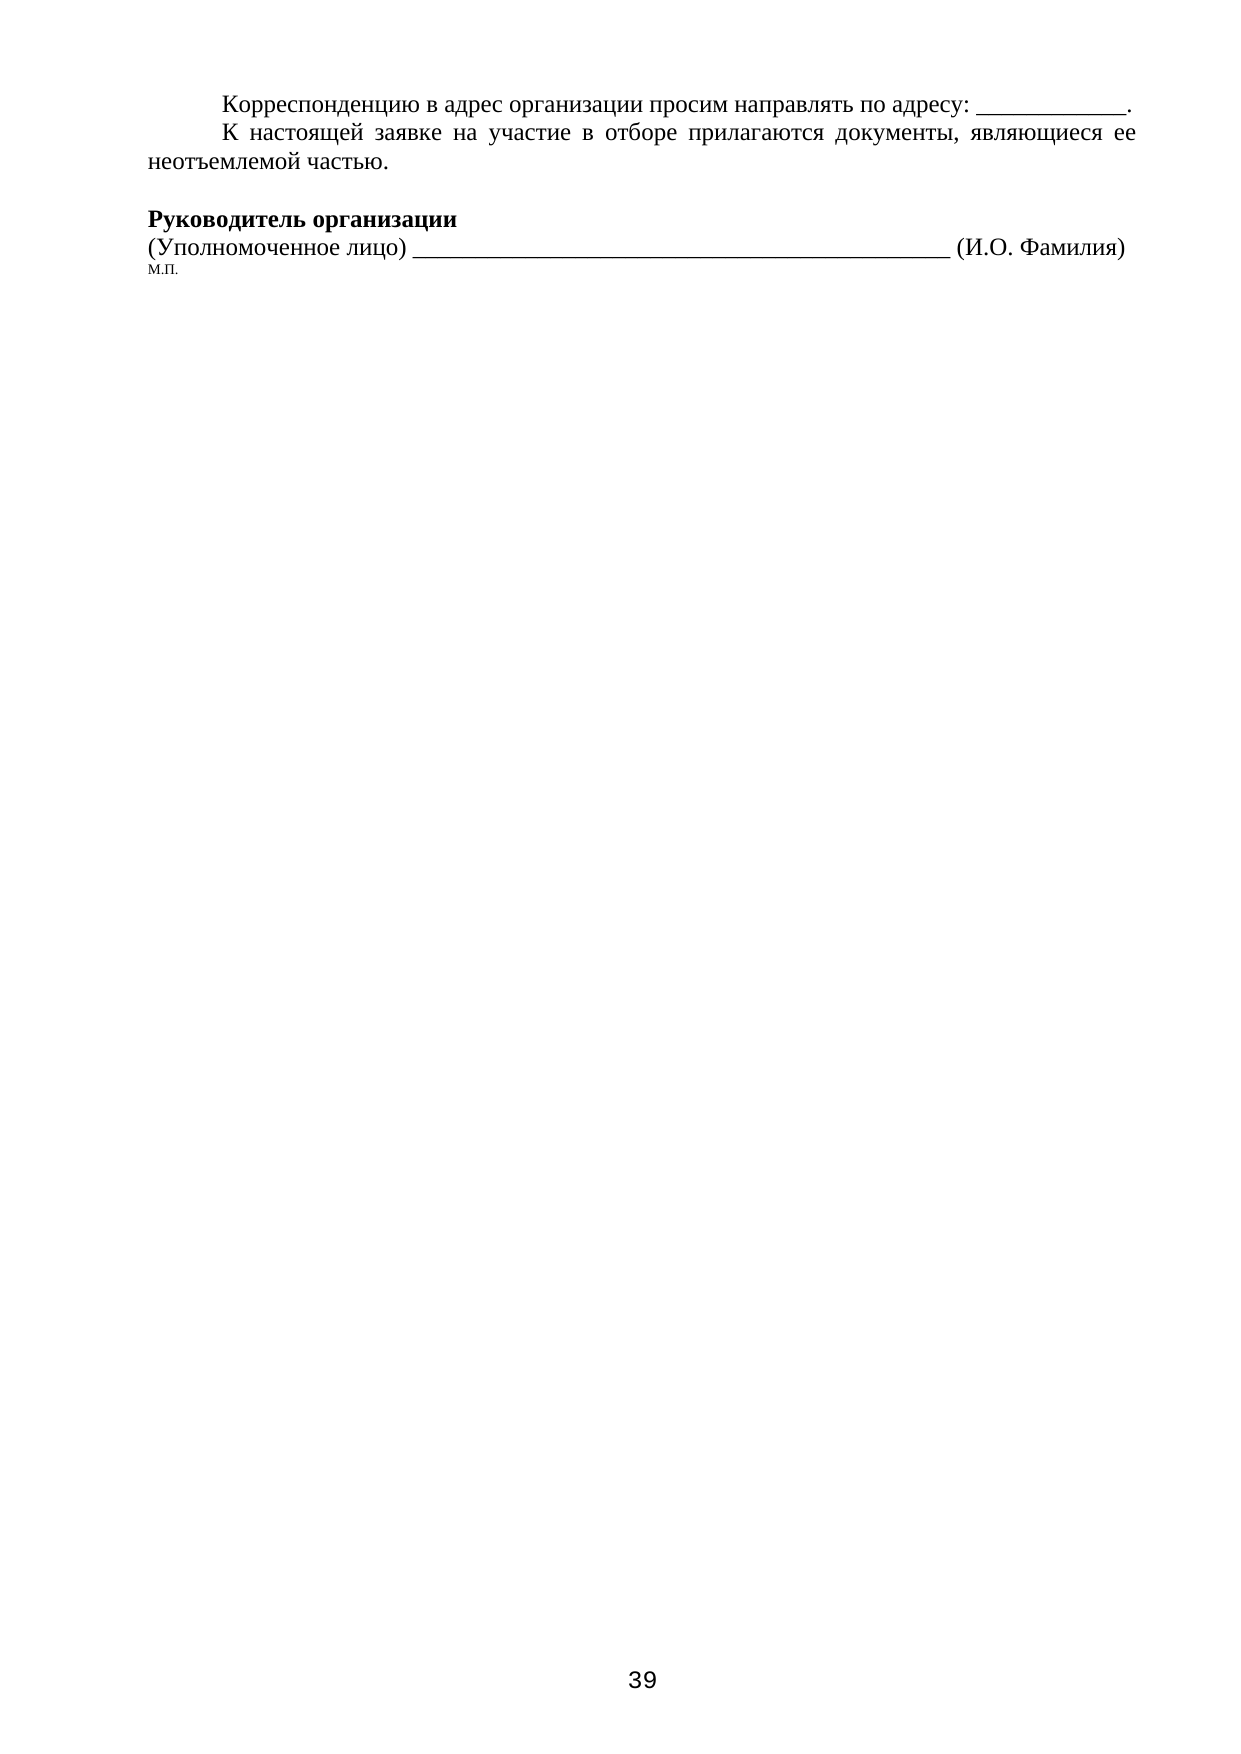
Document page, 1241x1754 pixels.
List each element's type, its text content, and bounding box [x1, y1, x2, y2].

text Руководитель организации [148, 204, 1137, 232]
text М.П. [148, 261, 1137, 290]
text К настоящей заявке на участие в отборе прилагаются документы, являющиеся ее неотъемлемой частью. [148, 117, 1137, 175]
text (Уполномоченное лицо) ___________________________________________ (И.О. Фамилия) [148, 232, 1137, 261]
text Корреспонденцию в адрес организации просим направлять по адресу: ____________. [148, 89, 1137, 117]
